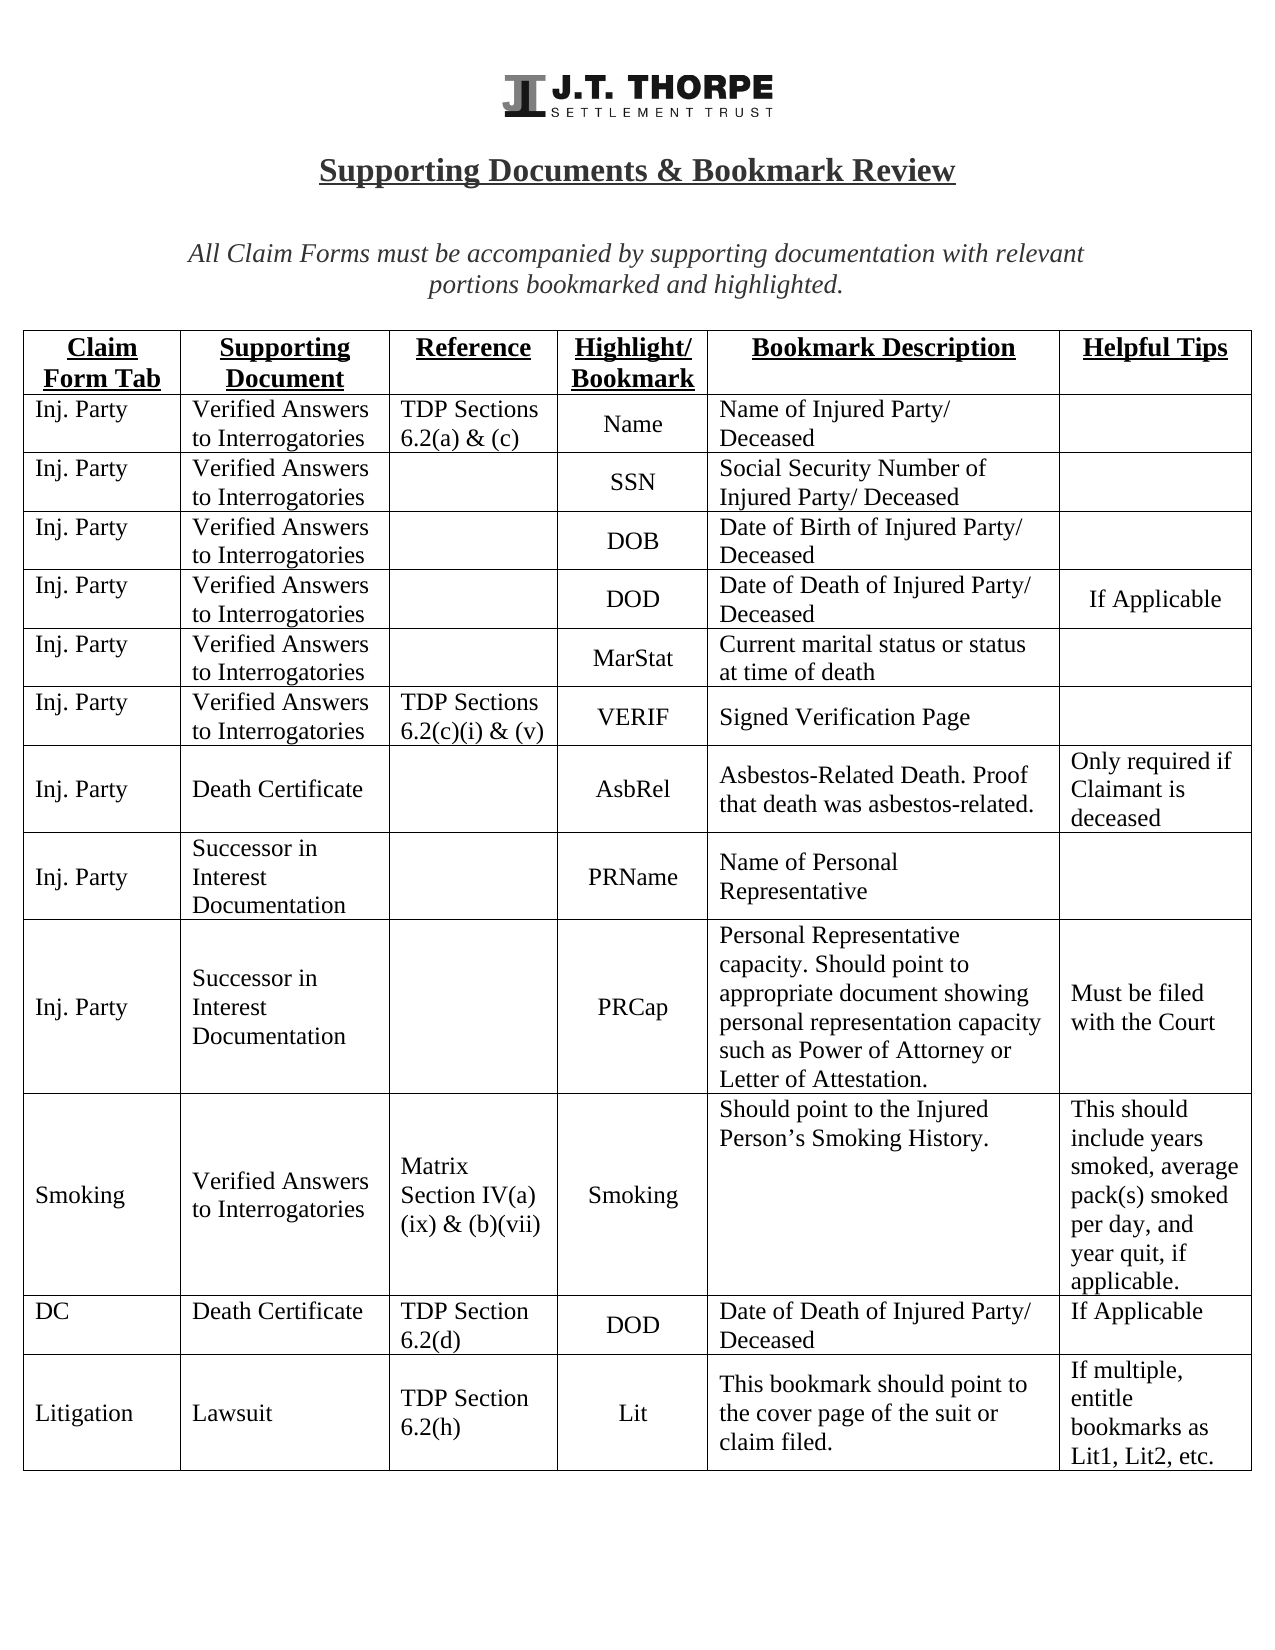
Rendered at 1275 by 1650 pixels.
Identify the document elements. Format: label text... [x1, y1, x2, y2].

table_cell This should include years smoked, average pack(s) smoked per day, and year quit, if applicable. [1060, 1094, 1251, 1295]
table_cell SSN [558, 453, 707, 511]
table_cell [390, 629, 557, 686]
table_cell DC [24, 1296, 180, 1354]
table_cell Smoking [24, 1094, 180, 1295]
table_cell Inj. Party [24, 570, 180, 628]
table_header Bookmark Description [708, 331, 1059, 393]
table_cell Name of Injured Party/ Deceased [708, 395, 1059, 452]
table_cell Social Security Number of Injured Party/ Deceased [708, 453, 1059, 511]
table_cell This bookmark should point to the cover page of the suit or claim filed. [708, 1355, 1059, 1470]
table_cell Inj. Party [24, 512, 180, 569]
table_cell Verified Answers to Interrogatories [181, 453, 389, 511]
table_cell TDP Section 6.2(h) [390, 1355, 557, 1470]
table_cell Only required if Claimant is deceased [1060, 746, 1251, 832]
table_cell DOD [558, 570, 707, 628]
table_cell DOB [558, 512, 707, 569]
table_cell Lawsuit [181, 1355, 389, 1470]
table_header Reference [390, 331, 557, 393]
picture [502, 75, 773, 117]
table_cell PRName [558, 833, 707, 919]
table_cell Successor in Interest Documentation [181, 920, 389, 1093]
table_cell [390, 920, 557, 1093]
table_cell Inj. Party [24, 746, 180, 832]
table_cell Matrix Section IV(a)(ix) & (b)(vii) [390, 1094, 557, 1295]
table_cell If Applicable [1060, 1296, 1251, 1354]
table_cell Death Certificate [181, 1296, 389, 1354]
table_cell Must be filed with the Court [1060, 920, 1251, 1093]
table_cell Inj. Party [24, 395, 180, 452]
table_cell Date of Birth of Injured Party/ Deceased [708, 512, 1059, 569]
table_cell [390, 453, 557, 511]
table_cell Litigation [24, 1355, 180, 1470]
table_header Highlight/ Bookmark [558, 331, 707, 393]
table_cell Verified Answers to Interrogatories [181, 512, 389, 569]
table_cell Inj. Party [24, 629, 180, 686]
table_cell Date of Death of Injured Party/ Deceased [708, 570, 1059, 628]
table_cell Inj. Party [24, 453, 180, 511]
table_cell [390, 833, 557, 919]
table_cell MarStat [558, 629, 707, 686]
table_cell PRCap [558, 920, 707, 1093]
table_cell Verified Answers to Interrogatories [181, 1094, 389, 1295]
table_cell Verified Answers to Interrogatories [181, 570, 389, 628]
table_cell DOD [558, 1296, 707, 1354]
table_cell [390, 570, 557, 628]
text All Claim Forms must be accompanied by supporting documentation with relevant portions bookmarked and highlighted. [150, 237, 1125, 299]
table_cell Date of Death of Injured Party/ Deceased [708, 1296, 1059, 1354]
table_cell Death Certificate [181, 746, 389, 832]
table_cell [1060, 453, 1251, 511]
table_cell If Applicable [1060, 570, 1251, 628]
table_cell [390, 746, 557, 832]
table_cell Inj. Party [24, 687, 180, 745]
table_cell Inj. Party [24, 833, 180, 919]
table_cell [1060, 512, 1251, 569]
table_header Supporting Document [181, 331, 389, 393]
table_cell TDP Sections 6.2(a) & (c) [390, 395, 557, 452]
table_cell Personal Representative capacity. Should point to appropriate document showing personal representation capacity such as Power of Attorney or Letter of Attestation. [708, 920, 1059, 1093]
table_cell Inj. Party [24, 920, 180, 1093]
table_header Claim Form Tab [24, 331, 180, 393]
table_cell Verified Answers to Interrogatories [181, 395, 389, 452]
table_cell Should point to the Injured Person’s Smoking History. [708, 1094, 1059, 1295]
table_cell Current marital status or status at time of death [708, 629, 1059, 686]
table_cell TDP Section 6.2(d) [390, 1296, 557, 1354]
table_cell TDP Sections 6.2(c)(i) & (v) [390, 687, 557, 745]
table_cell Name [558, 395, 707, 452]
table_cell Signed Verification Page [708, 687, 1059, 745]
table_cell [1060, 395, 1251, 452]
table_cell [1060, 687, 1251, 745]
table_cell Asbestos-Related Death. Proof that death was asbestos-related. [708, 746, 1059, 832]
table_header Helpful Tips [1060, 331, 1251, 393]
table_cell Name of Personal Representative [708, 833, 1059, 919]
table_cell Smoking [558, 1094, 707, 1295]
table_cell VERIF [558, 687, 707, 745]
table_cell [1060, 833, 1251, 919]
table_cell Successor in Interest Documentation [181, 833, 389, 919]
table_cell [390, 512, 557, 569]
table_cell [1060, 629, 1251, 686]
table_cell Verified Answers to Interrogatories [181, 629, 389, 686]
text Supporting Documents & Bookmark Review [150, 150, 1125, 188]
table_cell AsbRel [558, 746, 707, 832]
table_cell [1060, 1355, 1251, 1470]
table_cell Lit [558, 1355, 707, 1470]
table_cell Verified Answers to Interrogatories [181, 687, 389, 745]
